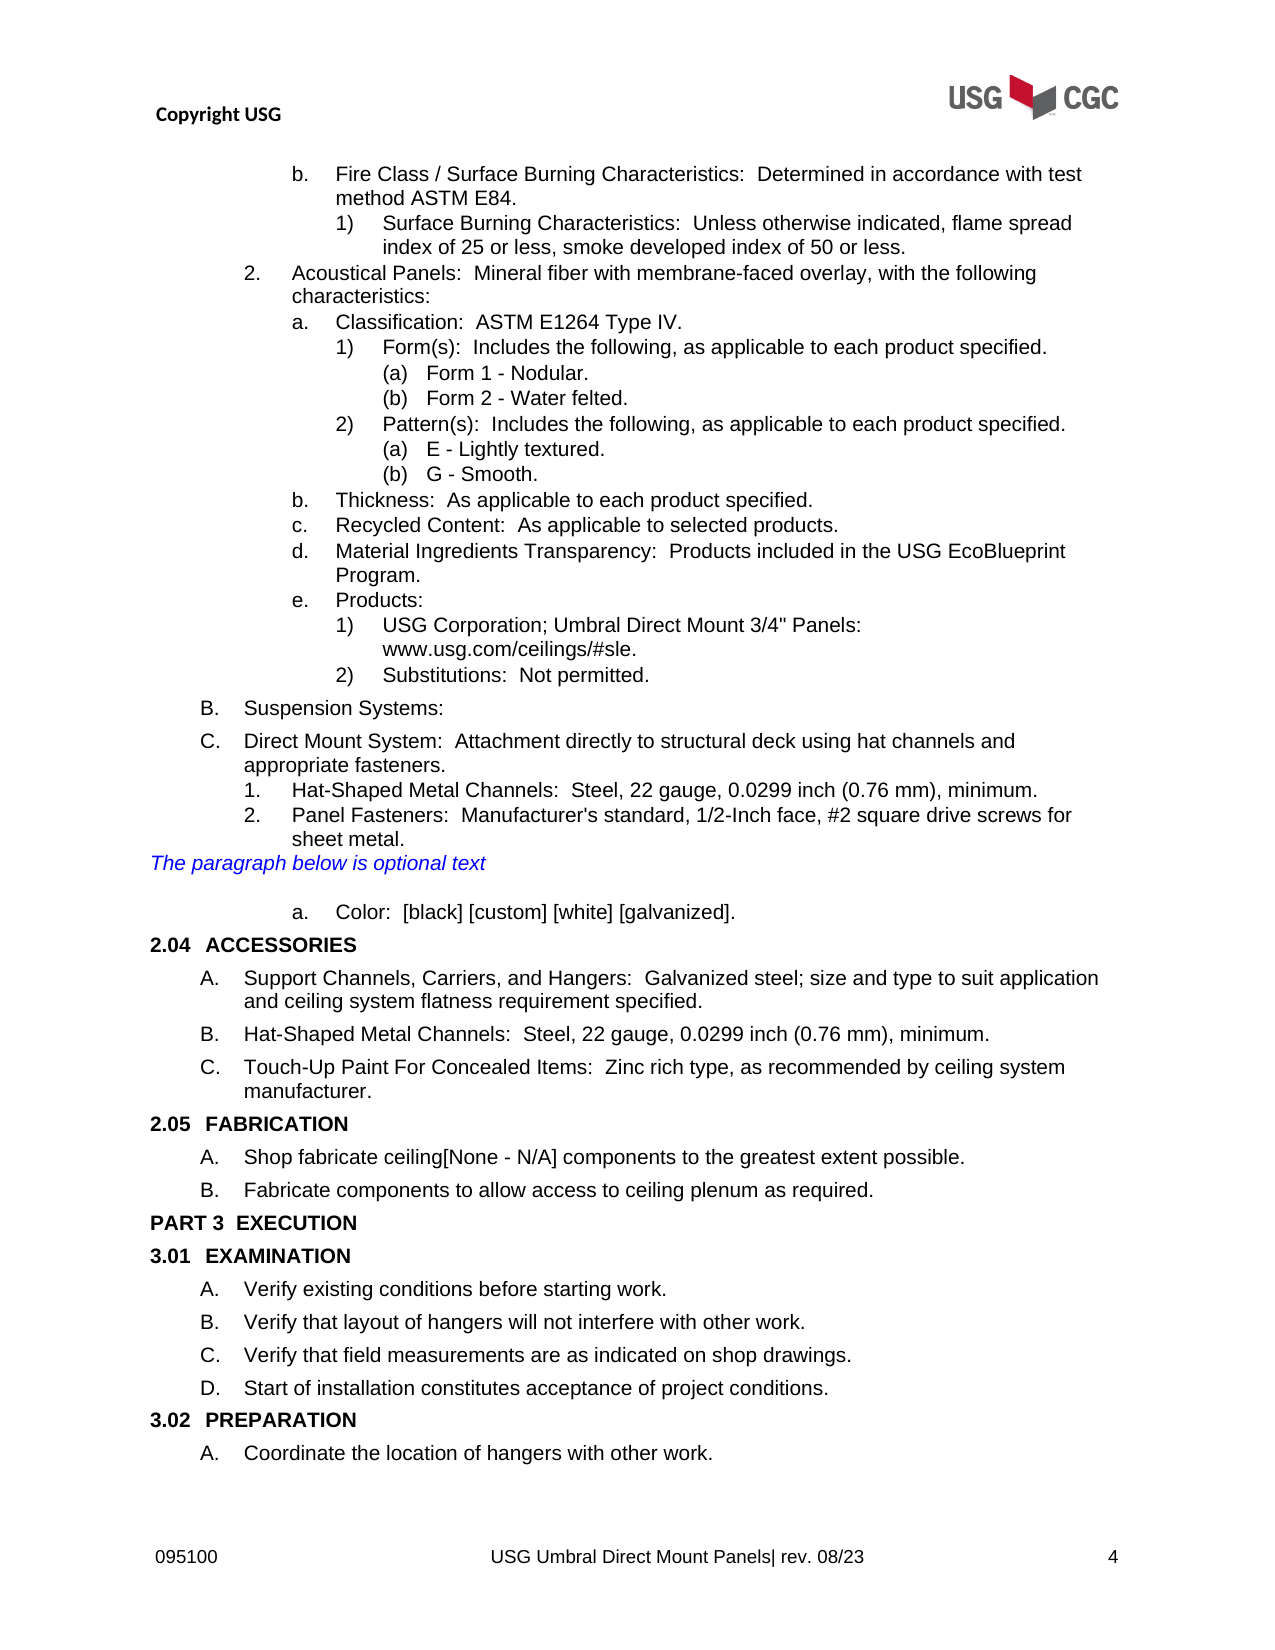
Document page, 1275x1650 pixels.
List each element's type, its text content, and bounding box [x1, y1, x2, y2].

text Suspension Systems: [200, 696, 1125, 719]
text Color: [black] [custom] [white] [galvanized]. [292, 899, 1125, 923]
text Coordinate the location of hangers with other work. [200, 1441, 1125, 1465]
text Hat-Shaped Metal Channels: Steel, 22 gauge, 0.0299 inch (0.76 mm), minimum. [200, 1022, 1125, 1046]
text Fabricate components to allow access to ceiling plenum as required. [200, 1178, 1125, 1202]
text Form 2 - Water felted. [382, 386, 1125, 410]
text Pattern(s): Includes the following, as applicable to each product specified. [335, 411, 1125, 435]
text G - Smooth. [382, 462, 1125, 486]
text Products: [292, 588, 1125, 612]
text Shop fabricate ceiling[None - N/A] components to the greatest extent possible. [200, 1145, 1125, 1169]
text Verify existing conditions before starting work. [200, 1277, 1125, 1301]
list The paragraph below is optional text [150, 851, 1125, 875]
text Touch-Up Paint For Concealed Items: Zinc rich type, as recommended by ceiling system manufacturer. [200, 1055, 1125, 1103]
text Substitutions: Not permitted. [335, 663, 1125, 687]
text Classification: ASTM E1264 Type IV. [292, 310, 1125, 334]
text Material Ingredients Transparency: Products included in the USG EcoBlueprint Program. [292, 538, 1125, 586]
text Verify that layout of hangers will not interfere with other work. [200, 1309, 1125, 1333]
text Panel Fasteners: Manufacturer's standard, 1/2-Inch face, #2 square drive screws for sheet metal. [244, 803, 1125, 851]
text Surface Burning Characteristics: Unless otherwise indicated, flame spread index of 25 or less, smoke developed index of 50 or less. [335, 211, 1125, 259]
text Fabrication [150, 1112, 1125, 1136]
text PART 3 EXECUTION [150, 1211, 1125, 1235]
text USG Corporation; Umbral Direct Mount 3/4" Panels: www.usg.com/ceilings/#sle. [335, 613, 1125, 661]
text Hat-Shaped Metal Channels: Steel, 22 gauge, 0.0299 inch (0.76 mm), minimum. [244, 778, 1125, 802]
text EXAMINATION [150, 1244, 1125, 1268]
text Recycled Content: As applicable to selected products. [292, 513, 1125, 537]
text Verify that field measurements are as indicated on shop drawings. [200, 1342, 1125, 1366]
text Start of installation constitutes acceptance of project conditions. [200, 1375, 1125, 1399]
text Form 1 - Nodular. [382, 361, 1125, 384]
text Direct Mount System: Attachment directly to structural deck using hat channels and appropriate fasteners. [200, 728, 1125, 776]
text Thickness: As applicable to each product specified. [292, 488, 1125, 512]
text Preparation [150, 1408, 1125, 1432]
text Acoustical Panels: Mineral fiber with membrane-faced overlay, with the following characteristics: [244, 260, 1125, 308]
picture [949, 75, 1119, 120]
text E - Lightly textured. [382, 437, 1125, 461]
text Support Channels, Carriers, and Hangers: Galvanized steel; size and type to suit application and ceiling system flatness requirement specified. [200, 965, 1125, 1013]
text ACCESSORIES [150, 932, 1125, 956]
text Form(s): Includes the following, as applicable to each product specified. [335, 335, 1125, 359]
text Fire Class / Surface Burning Characteristics: Determined in accordance with test method ASTM E84. [292, 162, 1125, 209]
